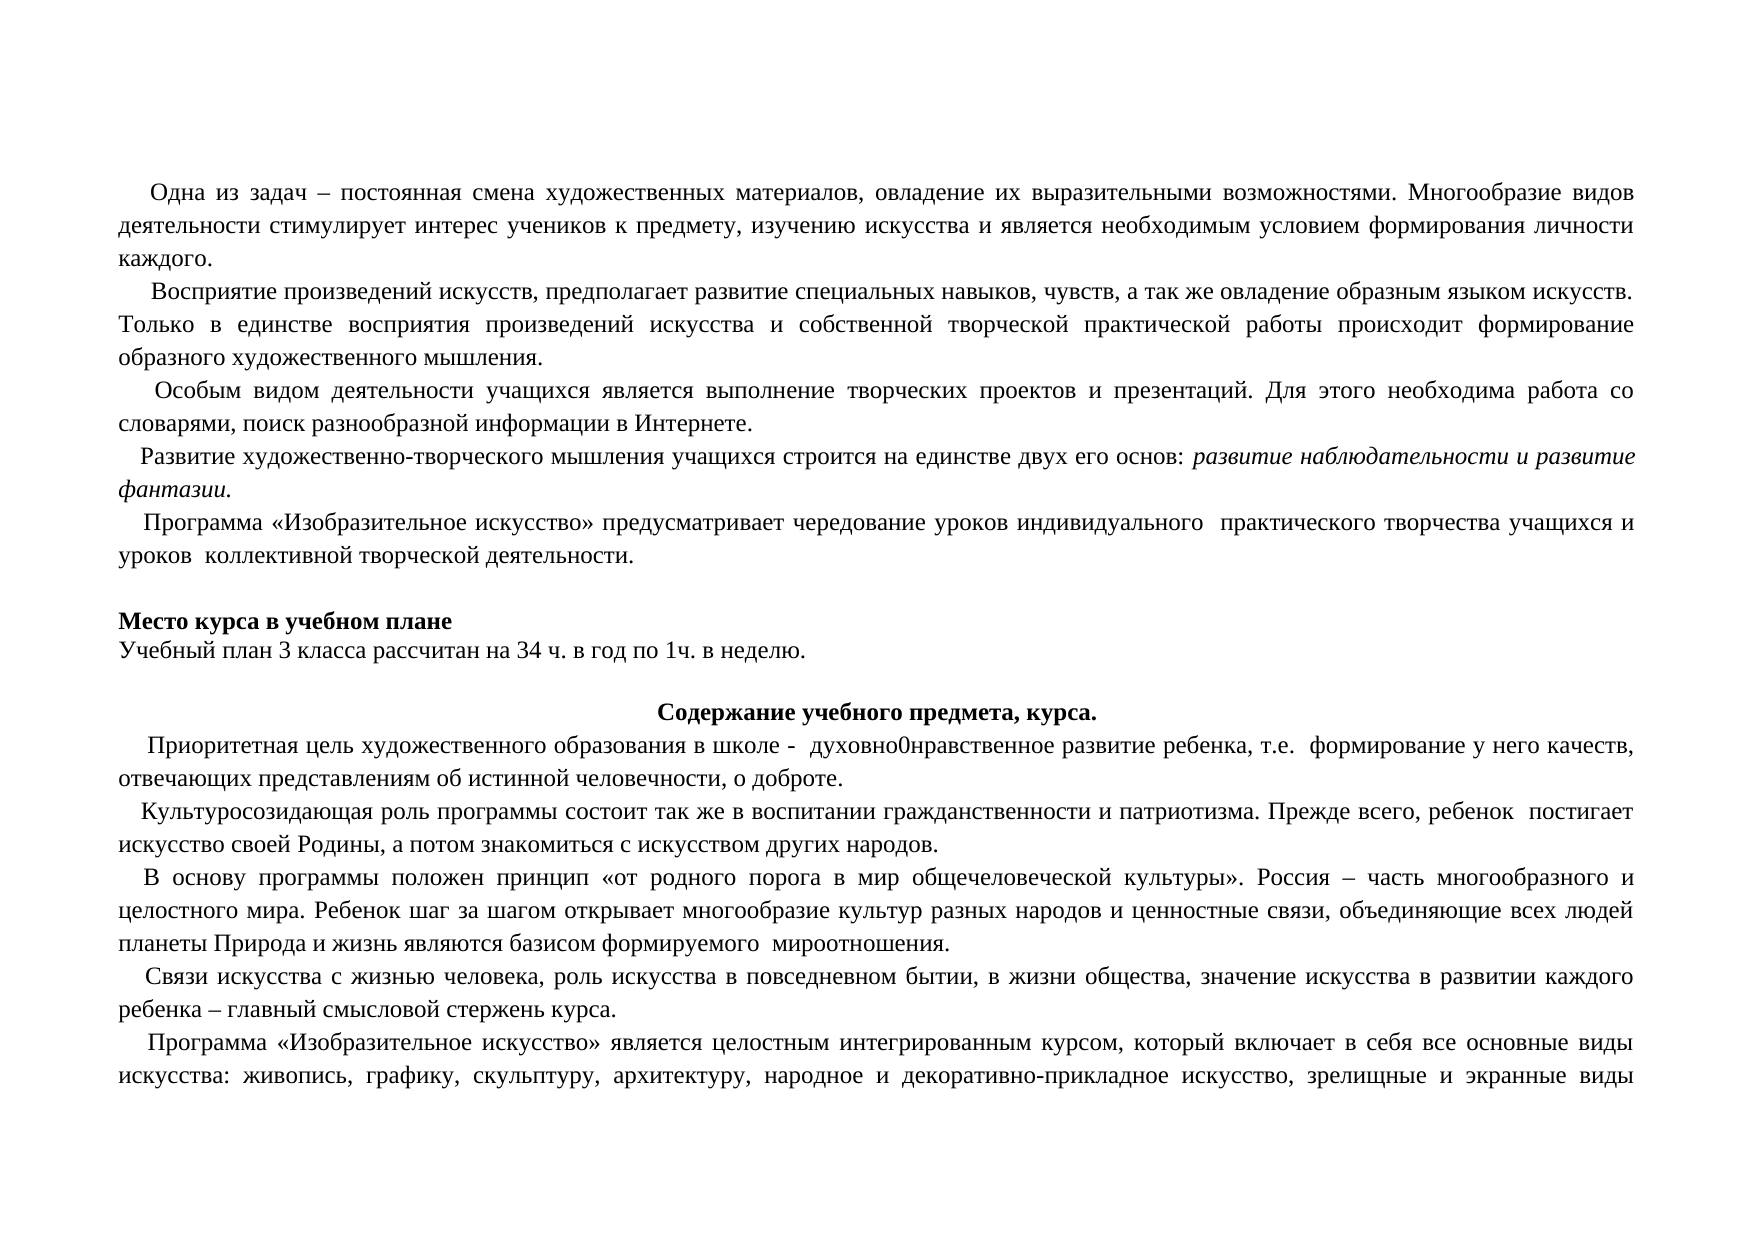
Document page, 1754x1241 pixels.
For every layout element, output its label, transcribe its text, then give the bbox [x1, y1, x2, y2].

text Программа «Изобразительное искусство» предусматривает чередование уроков индивидуального практического творчества учащихся и уроков коллективной творческой деятельности. [118, 507, 1636, 569]
text Особым видом деятельности учащихся является выполнение творческих проектов и презентаций. Для этого необходима работа со словарями, поиск разнообразной информации в Интернете. [118, 375, 1636, 437]
text Развитие художественно-творческого мышления учащихся строится на единстве двух его основ: развитие наблюдательности и развитие фантазии. [118, 441, 1636, 503]
text В основу программы положен принцип «от родного порога в мир общечеловеческой культуры». Россия – часть многообразного и целостного мира. Ребенок шаг за шагом открывает многообразие культур разных народов и ценностные связи, объединяющие всех людей планеты Природа и жизнь являются базисом формируемого мироотношения. [118, 862, 1636, 957]
text Восприятие произведений искусств, предполагает развитие специальных навыков, чувств, а так же овладение образным языком искусств. Только в единстве восприятия произведений искусства и собственной творческой практической работы происходит формирование образного художественного мышления. [118, 276, 1636, 371]
text Связи искусства с жизнью человека, роль искусства в повседневном бытии, в жизни общества, значение искусства в развитии каждого ребенка – главный смысловой стержень курса. [118, 961, 1636, 1023]
text Культуросозидающая роль программы состоит так же в воспитании гражданственности и патриотизма. Прежде всего, ребенок постигает искусство своей Родины, а потом знакомиться с искусством других народов. [118, 796, 1636, 858]
text Место курса в учебном плане [118, 606, 1636, 635]
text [118, 1027, 1636, 1089]
text Содержание учебного предмета, курса. [118, 697, 1636, 726]
text Приоритетная цель художественного образования в школе - духовно0нравственное развитие ребенка, т.е. формирование у него качеств, отвечающих представлениям об истинной человечности, о доброте. [118, 730, 1636, 792]
text Одна из задач – постоянная смена художественных материалов, овладение их выразительными возможностями. Многообразие видов деятельности стимулирует интерес учеников к предмету, изучению искусства и является необходимым условием формирования личности каждого. [118, 177, 1636, 272]
text Учебный план 3 класса рассчитан на 34 ч. в год по 1ч. в неделю. [118, 635, 1636, 664]
